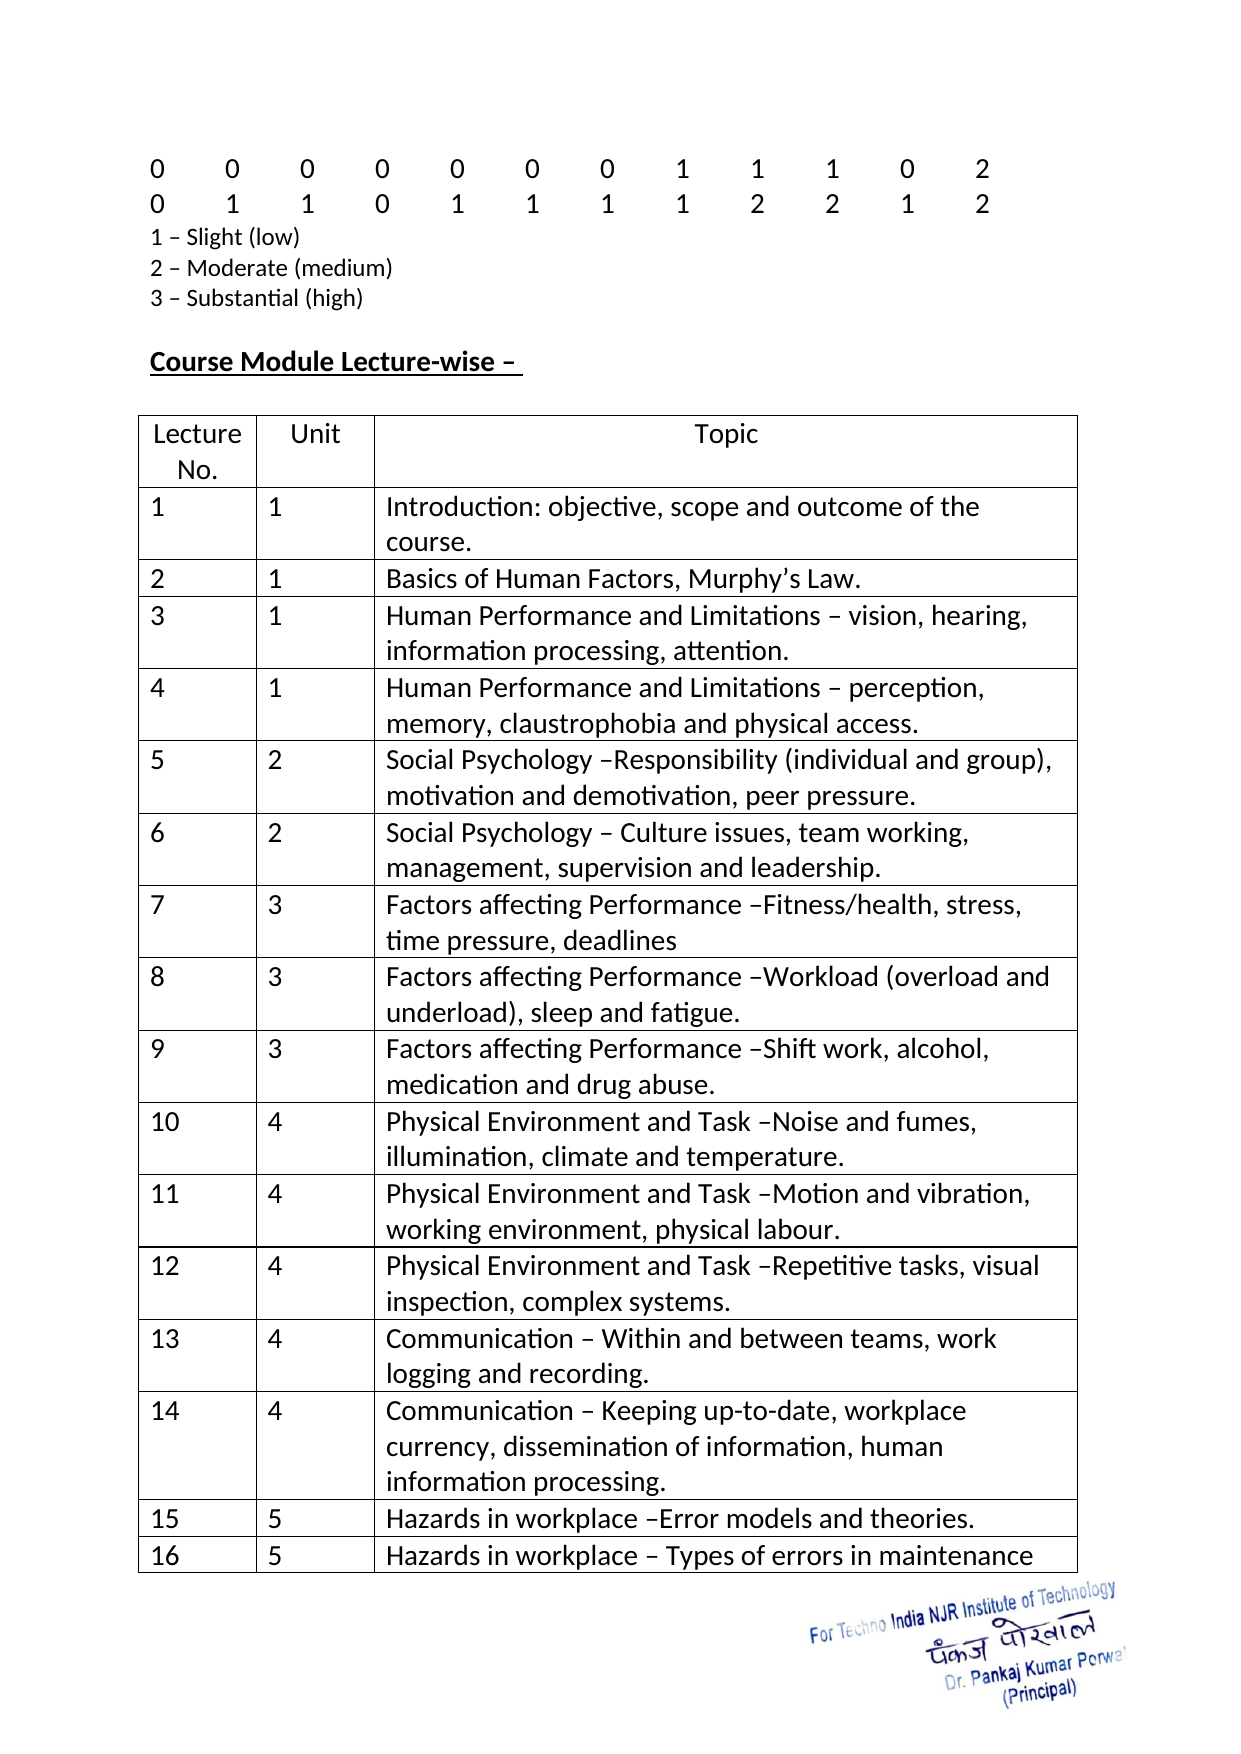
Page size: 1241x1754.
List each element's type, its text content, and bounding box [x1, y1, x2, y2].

table_cell 3 [139, 597, 256, 668]
text 0 1 1 0 1 1 1 1 2 2 1 2 [150, 186, 1090, 221]
table_cell Hazards in workplace –Error models and theories. [375, 1500, 1077, 1536]
table_cell 5 [257, 1537, 374, 1572]
table_cell 4 [257, 1392, 374, 1499]
table_cell 7 [139, 886, 256, 957]
table_header Topic [375, 416, 1077, 487]
table_cell 1 [257, 669, 374, 740]
table_cell Basics of Human Factors, Murphy’s Law. [375, 560, 1077, 596]
table_cell 3 [257, 958, 374, 1029]
table_cell Factors affecting Performance –Workload (overload and underload), sleep and fatigue. [375, 958, 1077, 1029]
table_cell 2 [257, 741, 374, 813]
table_cell 1 [257, 597, 374, 668]
table_cell 1 [139, 488, 256, 559]
table_cell 5 [139, 741, 256, 813]
table_cell 10 [139, 1103, 256, 1174]
text 2 – Moderate (medium) [150, 252, 1090, 282]
table_cell 14 [139, 1392, 256, 1499]
table_cell Physical Environment and Task –Noise and fumes, illumination, climate and temperature. [375, 1103, 1077, 1174]
table_cell 4 [257, 1103, 374, 1174]
picture [764, 1557, 1158, 1746]
table_cell Social Psychology – Culture issues, team working, management, supervision and leadership. [375, 814, 1077, 885]
table_cell Human Performance and Limitations – vision, hearing, information processing, attention. [375, 597, 1077, 668]
table_cell Communication – Keeping up-to-date, workplace currency, dissemination of information, human information processing. [375, 1392, 1077, 1499]
table_cell 3 [257, 886, 374, 957]
table_cell 3 [257, 1031, 374, 1102]
table_cell Human Performance and Limitations – perception, memory, claustrophobia and physical access. [375, 669, 1077, 740]
text Course Module Lecture-wise – [150, 343, 1090, 379]
table_cell Social Psychology –Responsibility (individual and group), motivation and demotivation, peer pressure. [375, 741, 1077, 813]
table_cell 8 [139, 958, 256, 1029]
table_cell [375, 1537, 1077, 1572]
table_cell 2 [139, 560, 256, 596]
table_cell 11 [139, 1175, 256, 1246]
text 0 0 0 0 0 0 0 1 1 1 0 2 [150, 150, 1090, 186]
text 3 – Substantial (high) [150, 282, 1090, 313]
table_cell Introduction: objective, scope and outcome of the course. [375, 488, 1077, 559]
table_cell 15 [139, 1500, 256, 1536]
table_cell 6 [139, 814, 256, 885]
table_header Lecture No. [139, 416, 256, 487]
table_cell Physical Environment and Task –Repetitive tasks, visual inspection, complex systems. [375, 1248, 1077, 1319]
table_cell 2 [257, 814, 374, 885]
table_cell Communication – Within and between teams, work logging and recording. [375, 1320, 1077, 1391]
table_cell 1 [257, 488, 374, 559]
table_header Unit [257, 416, 374, 487]
table_cell Factors affecting Performance –Fitness/health, stress, time pressure, deadlines [375, 886, 1077, 957]
table_cell Factors affecting Performance –Shift work, alcohol, medication and drug abuse. [375, 1031, 1077, 1102]
table_cell 1 [257, 560, 374, 596]
table_cell 5 [257, 1500, 374, 1536]
table_cell 4 [139, 669, 256, 740]
text 1 – Slight (low) [150, 221, 1090, 252]
table_cell 12 [139, 1248, 256, 1319]
table_cell 4 [257, 1175, 374, 1246]
table_cell Physical Environment and Task –Motion and vibration, working environment, physical labour. [375, 1175, 1077, 1246]
table_cell 4 [257, 1248, 374, 1319]
table_cell 4 [257, 1320, 374, 1391]
table_cell 13 [139, 1320, 256, 1391]
table_cell 9 [139, 1031, 256, 1102]
table_cell 16 [139, 1537, 256, 1572]
